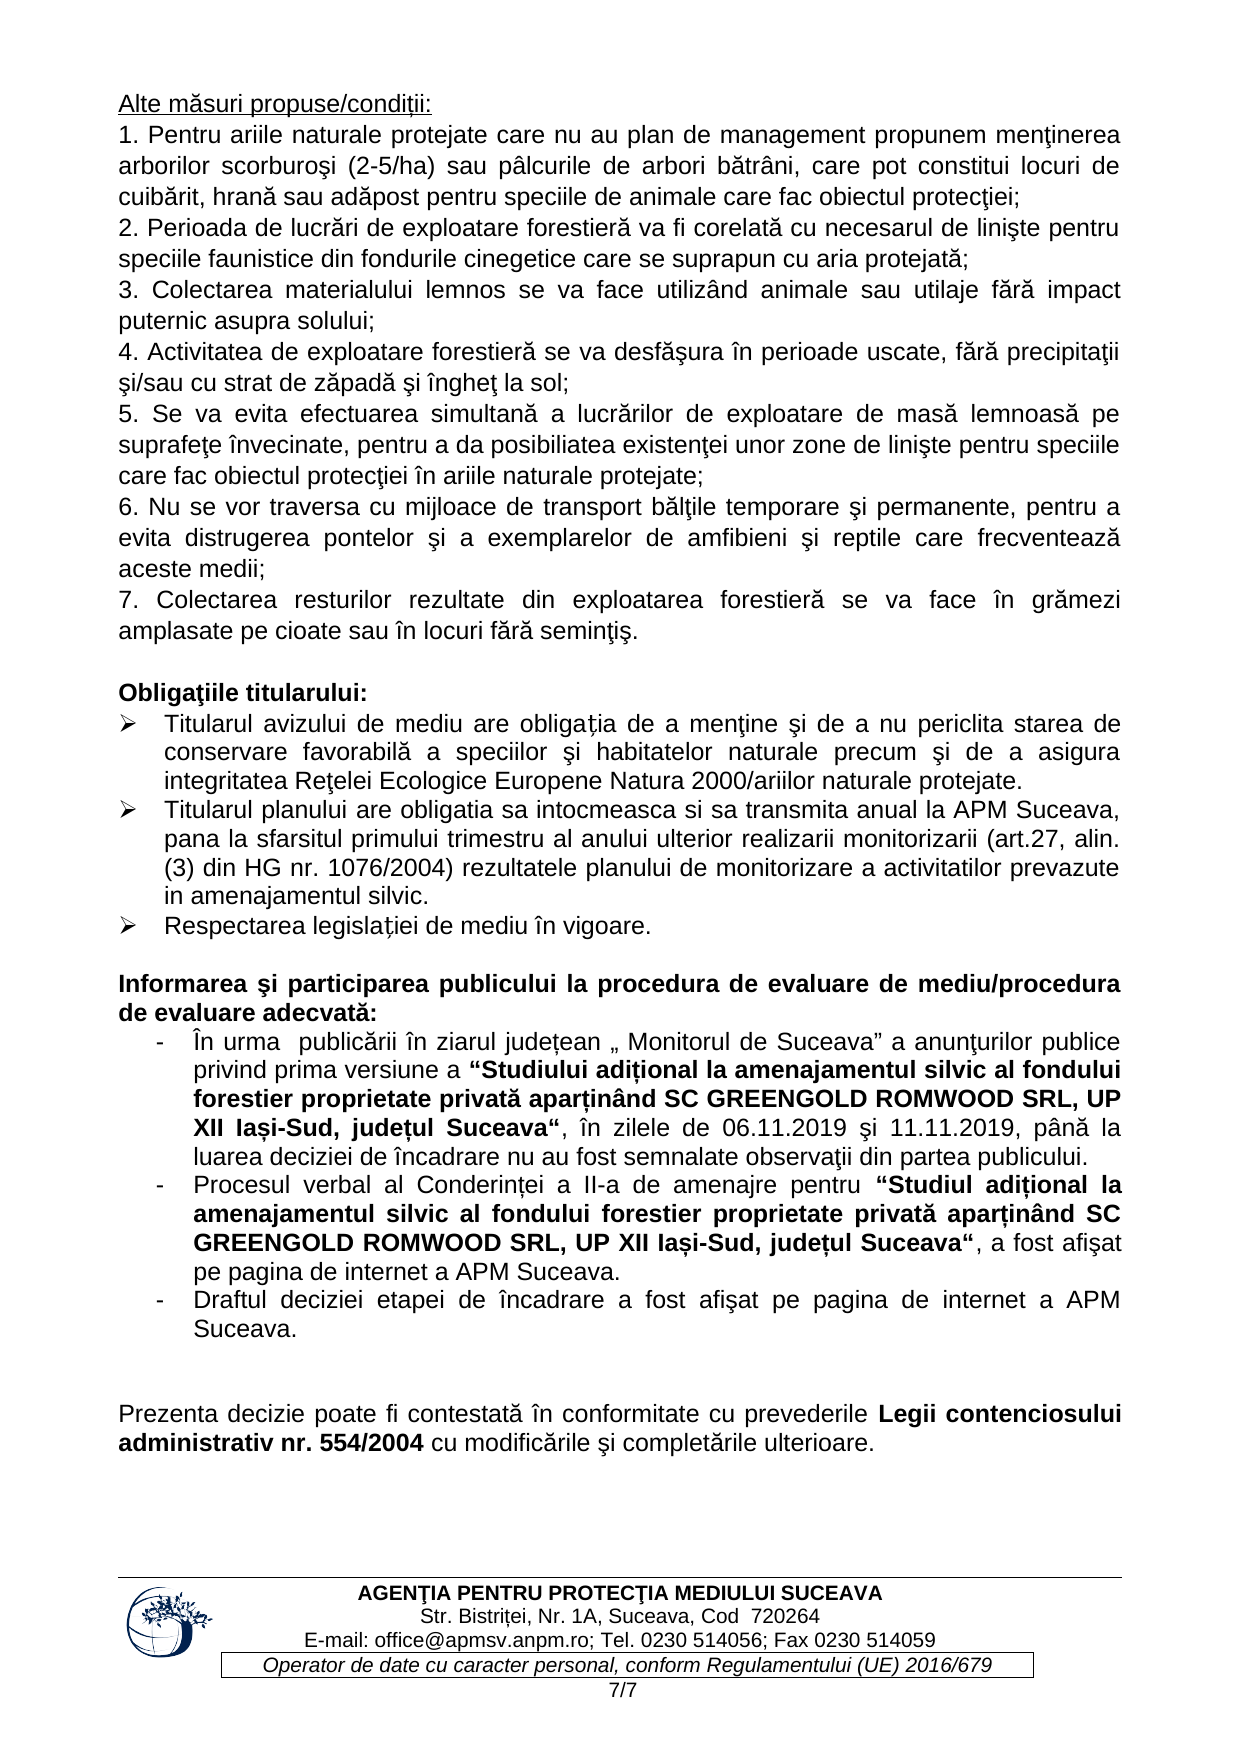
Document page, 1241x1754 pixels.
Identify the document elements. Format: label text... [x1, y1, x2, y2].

text 5. Se va evita efectuarea simultană a lucrărilor de exploatare de masă lemnoasă pe suprafeţe învecinate, pentru a da posibiliatea existenţei unor zone de linişte pentru speciile care fac obiectul protecţiei în ariile naturale protejate; [118, 399, 1122, 490]
text 1. Pentru ariile naturale protejate care nu au plan de management propunem menţinerea arborilor scorburoşi (2-5/ha) sau pâlcurile de arbori bătrâni, care pot constitui locuri de cuibărit, hrană sau adăpost pentru speciile de animale care fac obiectul protecţiei; [118, 120, 1122, 211]
text Prezenta decizie poate fi contestată în conformitate cu prevederile Legii contenciosului administrativ nr. 554/2004 cu modificările şi completările ulterioare. [118, 1399, 1122, 1457]
list Respectarea legislației de mediu în vigoare. [118, 910, 1122, 940]
text Informarea şi participarea publicului la procedura de evaluare de mediu/procedura de evaluare adecvată: [118, 969, 1122, 1026]
list Draftul deciziei etapei de încadrare a fost afişat pe pagina de internet a APM Suceava. [156, 1285, 1122, 1343]
text 4. Activitatea de exploatare forestieră se va desfăşura în perioade uscate, fără precipitaţii şi/sau cu strat de zăpadă şi îngheţ la sol; [118, 337, 1122, 397]
list În urma publicării în ziarul județean „ Monitorul de Suceava” a anunţurilor publice privind prima versiune a “Studiului adițional la amenajamentul silvic al fondului forestier proprietate privată aparținând SC GREENGOLD ROMWOOD SRL, UP XII Iași-Sud, județul Suceava“, în zilele de 06.11.2019 şi 11.11.2019, până la luarea deciziei de încadrare nu au fost semnalate observaţii din partea publicului. [156, 1026, 1122, 1170]
text Alte măsuri propuse/condiții: [118, 89, 1122, 117]
list Titularul planului are obligatia sa intocmeasca si sa transmita anual la APM Suceava, pana la sfarsitul primului trimestru al anului ulterior realizarii monitorizarii (art.27, alin. (3) din HG nr. 1076/2004) rezultatele planului de monitorizare a activitatilor prevazute in amenajamentul silvic. [118, 795, 1122, 910]
text 6. Nu se vor traversa cu mijloace de transport bălţile temporare şi permanente, pentru a evita distrugerea pontelor şi a exemplarelor de amfibieni şi reptile care frecventează aceste medii; [118, 492, 1122, 583]
list Procesul verbal al Conderinței a II-a de amenajre pentru “Studiul adițional la amenajamentul silvic al fondului forestier proprietate privată aparținând SC GREENGOLD ROMWOOD SRL, UP XII Iași-Sud, județul Suceava“, a fost afişat pe pagina de internet a APM Suceava. [156, 1170, 1122, 1285]
text 3. Colectarea materialului lemnos se va face utilizând animale sau utilaje fără impact puternic asupra solului; [118, 275, 1122, 335]
text 2. Perioada de lucrări de exploatare forestieră va fi corelată cu necesarul de linişte pentru speciile faunistice din fondurile cinegetice care se suprapun cu aria protejată; [118, 213, 1122, 273]
text Obligaţiile titularului: [118, 678, 1122, 707]
text 7. Colectarea resturilor rezultate din exploatarea forestieră se va face în grămezi amplasate pe cioate sau în locuri fără seminţiş. [118, 585, 1122, 645]
list Titularul avizului de mediu are obligația de a menţine şi de a nu periclita starea de conservare favorabilă a speciilor şi habitatelor naturale precum şi de a asigura integritatea Reţelei Ecologice Europene Natura 2000/ariilor naturale protejate. [118, 707, 1122, 795]
